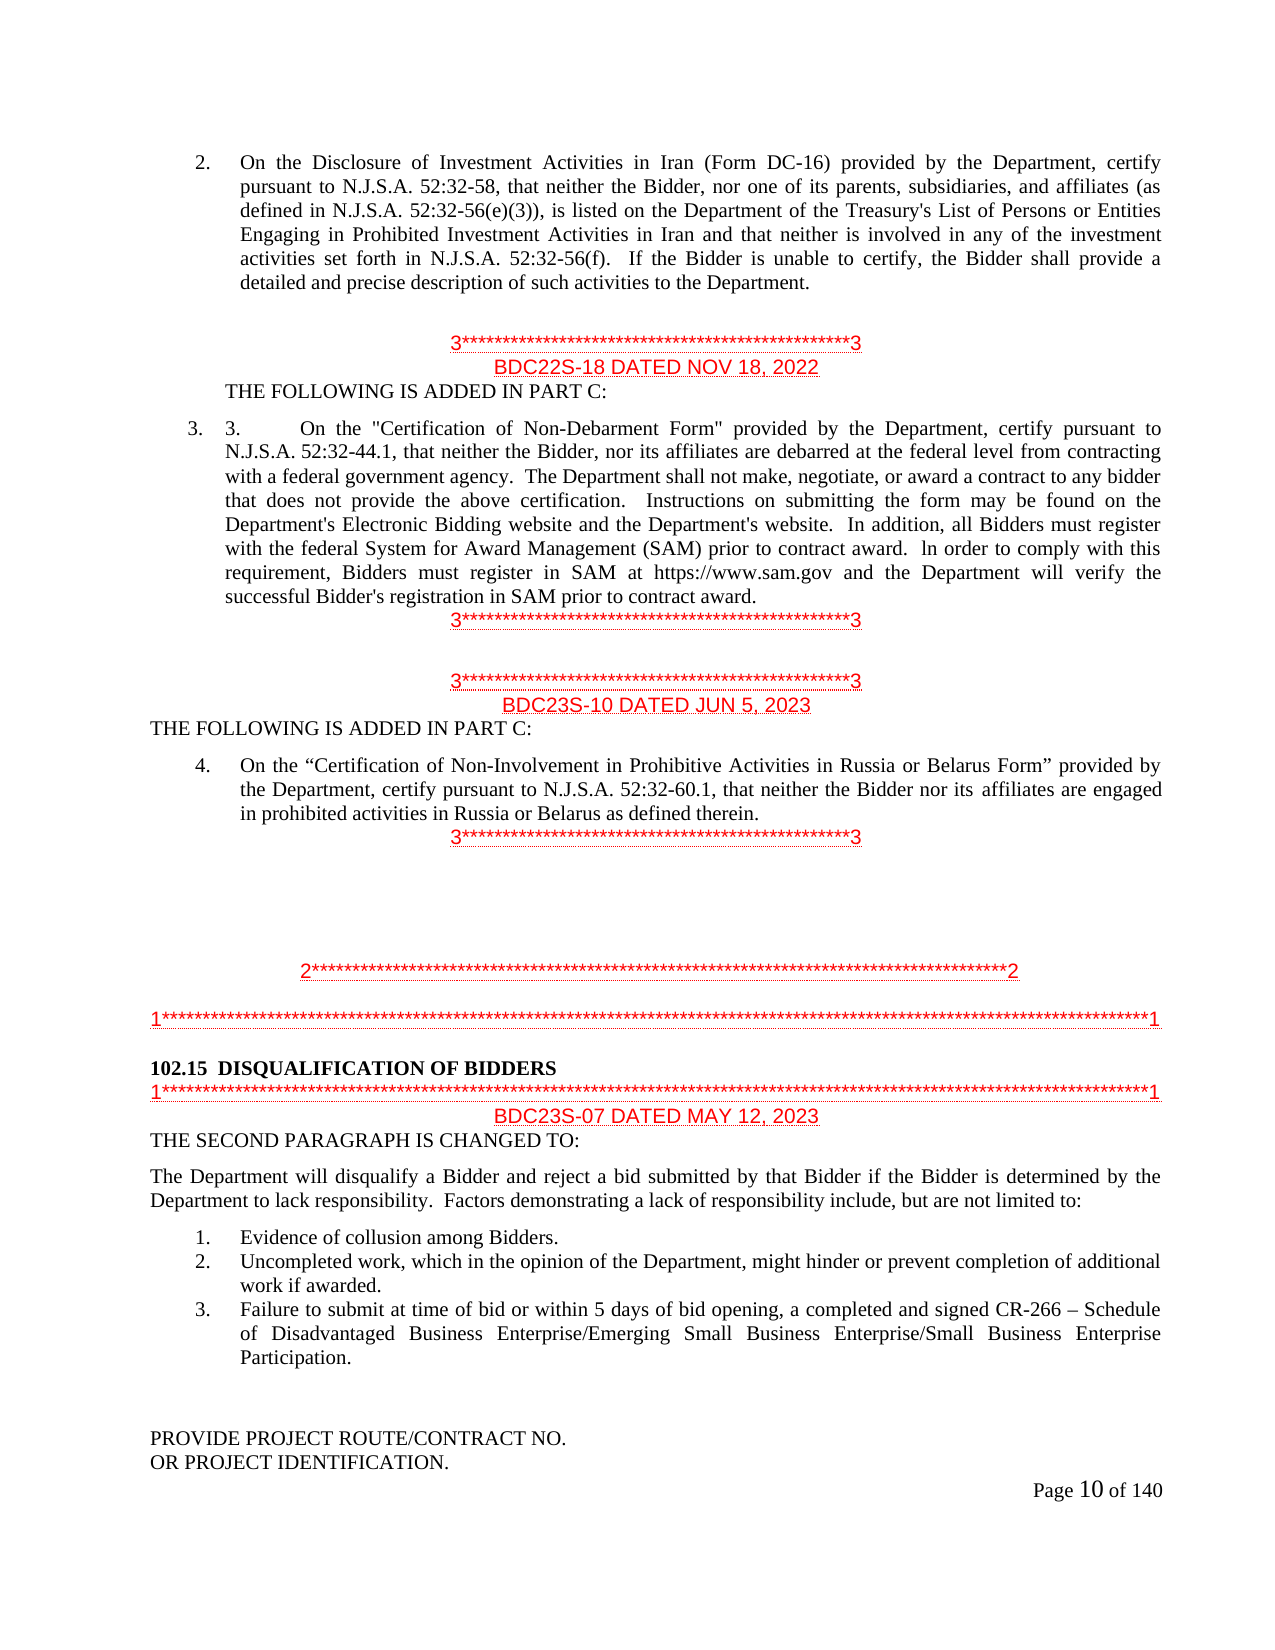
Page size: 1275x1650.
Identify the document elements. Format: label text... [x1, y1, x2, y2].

text BDC23S-07 dated May 12, 2023 [150, 1104, 1162, 1128]
list 2. Uncompleted work, which in the opinion of the Department, might hinder or prevent completion of additional work if awarded. [195, 1249, 1162, 1297]
text 3************************************************3 [150, 825, 1162, 849]
text 3************************************************3 [150, 331, 1162, 355]
text BDC23S-10 dated Jun 5, 2023 [150, 692, 1162, 716]
text 3************************************************3 [150, 668, 1162, 692]
text the following is added in part c: [150, 716, 1162, 740]
list 3. Failure to submit at time of bid or within 5 days of bid opening, a completed and signed CR-266 – Schedule of Disadvantaged Business Enterprise/Emerging Small Business Enterprise/Small Business Enterprise Participation. [195, 1297, 1162, 1369]
text 3************************************************3 [150, 608, 1162, 632]
text The Department will disqualify a Bidder and reject a bid submitted by that Bidder if the Bidder is determined by the Department to lack responsibility. Factors demonstrating a lack of responsibility include, but are not limited to: [150, 1164, 1162, 1212]
list On the Disclosure of Investment Activities in Iran (Form DC-16) provided by the Department, certify pursuant to N.J.S.A. 52:32-58, that neither the Bidder, nor one of its parents, subsidiaries, and affiliates (as defined in N.J.S.A. 52:32-56(e)(3)), is listed on the Department of the Treasury's List of Persons or Entities Engaging in Prohibited Investment Activities in Iran and that neither is involved in any of the investment activities set forth in N.J.S.A. 52:32-56(f). If the Bidder is unable to certify, the Bidder shall provide a detailed and precise description of such activities to the Department. [195, 150, 1162, 294]
text 4. On the “Certification of Non-Involvement in Prohibitive Activities in Russia or Belarus Form” provided by the Department, certify pursuant to N.J.S.A. 52:32-60.1, that neither the Bidder nor its affiliates are engaged in prohibited activities in Russia or Belarus as defined therein. [195, 753, 1162, 825]
text the following is added in part c: [225, 379, 1162, 403]
text 102.15 Disqualification of Bidders [150, 1056, 1162, 1080]
text 1**************************************************************************************************************************1 [150, 1007, 1162, 1031]
list 1. Evidence of collusion among Bidders. [195, 1225, 1162, 1249]
list 3. On the "Certification of Non-Debarment Form" provided by the Department, certify pursuant to N.J.S.A. 52:32-44.1, that neither the Bidder, nor its affiliates are debarred at the federal level from contracting with a federal government agency. The Department shall not make, negotiate, or award a contract to any bidder that does not provide the above certification. Instructions on submitting the form may be found on the Department's Electronic Bidding website and the Department's website. In addition, all Bidders must register with the federal System for Award Management (SAM) prior to contract award. ln order to comply with this requirement, Bidders must register in SAM at https://www.sam.gov and the Department will verify the successful Bidder's registration in SAM prior to contract award. [187, 415, 1162, 608]
text The second paragraph is changed to: [150, 1128, 1162, 1152]
text 2**************************************************************************************2 [225, 959, 1162, 983]
text 1**************************************************************************************************************************1 [150, 1080, 1162, 1104]
text BDC22S-18 dated Nov 18, 2022 [150, 355, 1162, 379]
